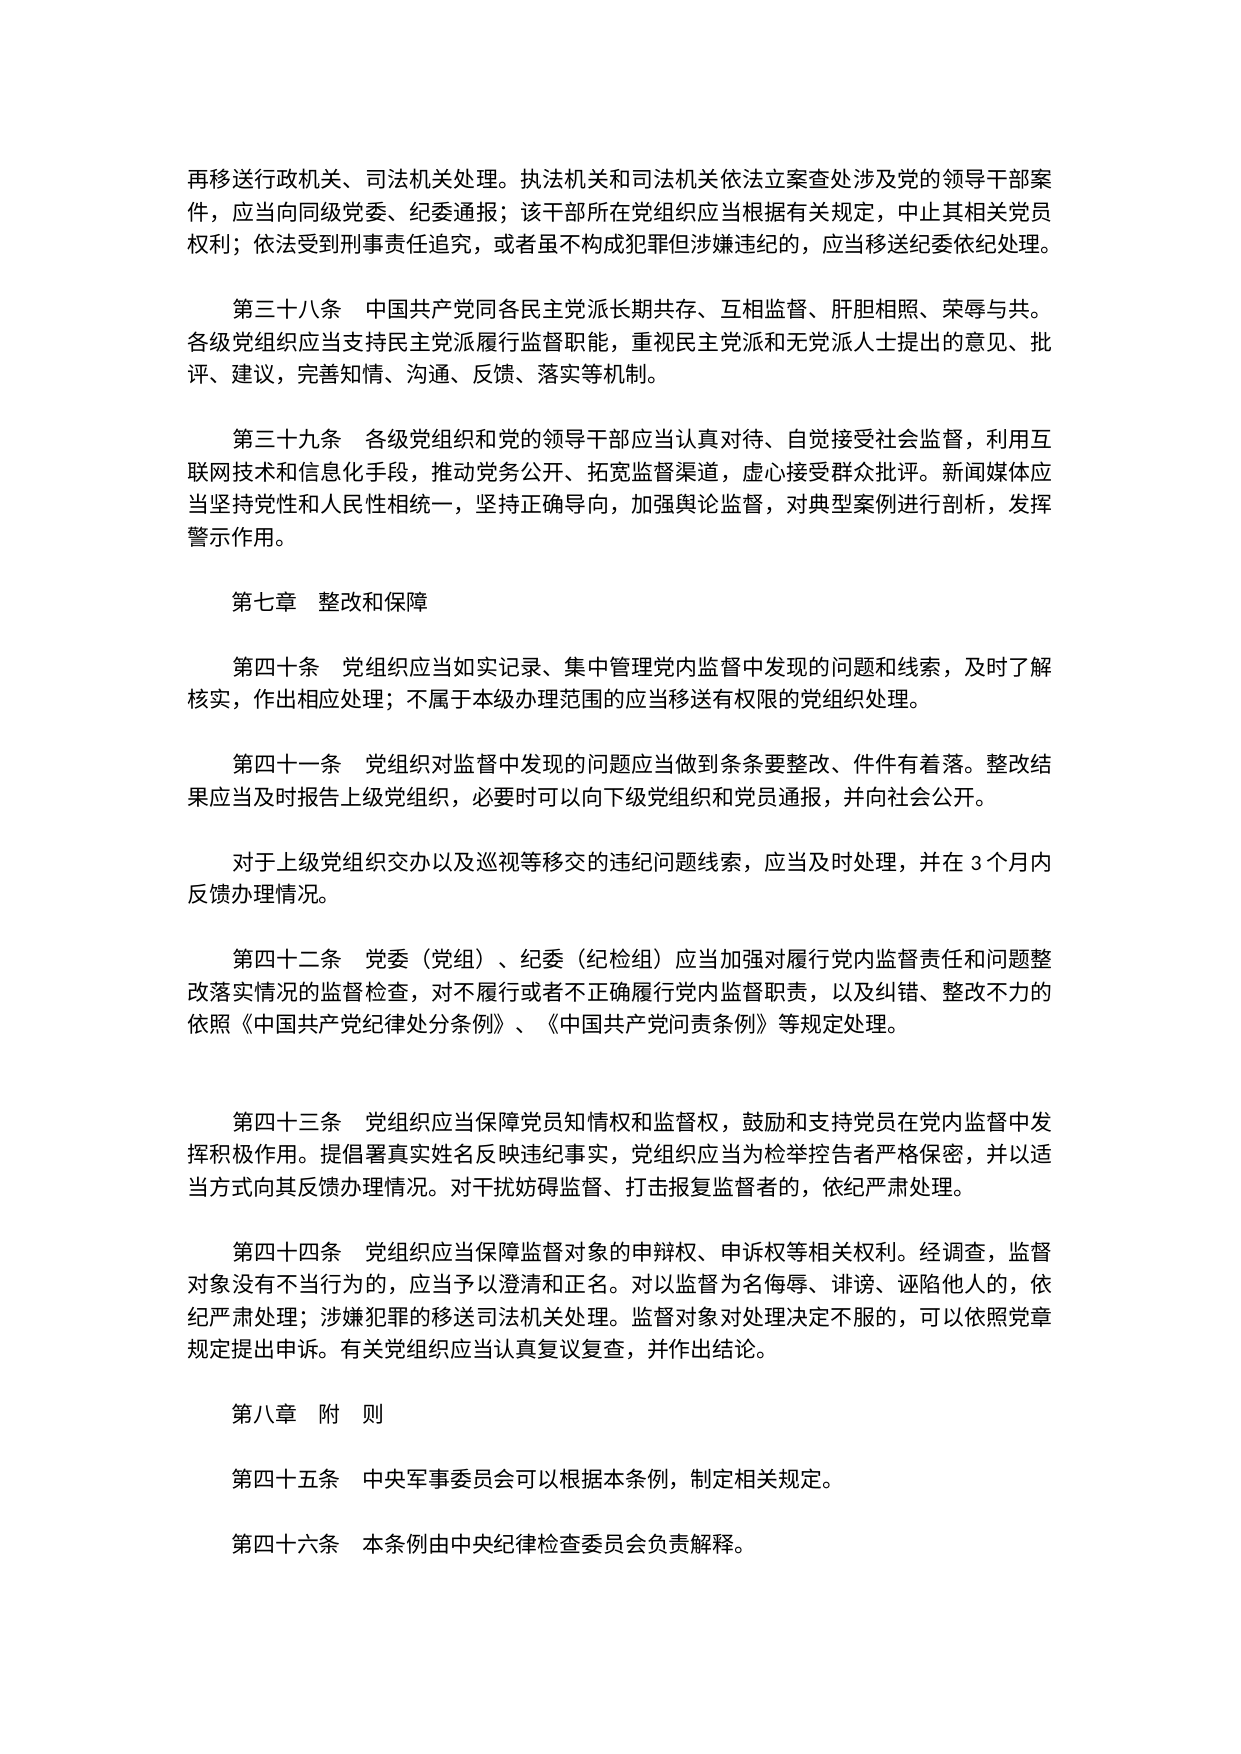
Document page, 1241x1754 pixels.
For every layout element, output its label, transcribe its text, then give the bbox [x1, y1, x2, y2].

text 对于上级党组织交办以及巡视等移交的违纪问题线索，应当及时处理，并在3个月内反馈办理情况。 [187, 844, 1053, 909]
text 第八章 附 则 [187, 1397, 1053, 1429]
text 第三十八条 中国共产党同各民主党派长期共存、互相监督、肝胆相照、荣辱与共。各级党组织应当支持民主党派履行监督职能，重视民主党派和无党派人士提出的意见、批评、建议，完善知情、沟通、反馈、落实等机制。 [187, 292, 1053, 389]
text 第四十条 党组织应当如实记录、集中管理党内监督中发现的问题和线索，及时了解核实，作出相应处理；不属于本级办理范围的应当移送有权限的党组织处理。 [187, 649, 1053, 714]
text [187, 162, 1053, 259]
text 第四十一条 党组织对监督中发现的问题应当做到条条要整改、件件有着落。整改结果应当及时报告上级党组织，必要时可以向下级党组织和党员通报，并向社会公开。 [187, 747, 1053, 812]
text 第三十九条 各级党组织和党的领导干部应当认真对待、自觉接受社会监督，利用互联网技术和信息化手段，推动党务公开、拓宽监督渠道，虚心接受群众批评。新闻媒体应当坚持党性和人民性相统一，坚持正确导向，加强舆论监督，对典型案例进行剖析，发挥警示作用。 [187, 422, 1053, 552]
text 第七章 整改和保障 [187, 584, 1053, 617]
text 第四十四条 党组织应当保障监督对象的申辩权、申诉权等相关权利。经调查，监督对象没有不当行为的，应当予以澄清和正名。对以监督为名侮辱、诽谤、诬陷他人的，依纪严肃处理；涉嫌犯罪的移送司法机关处理。监督对象对处理决定不服的，可以依照党章规定提出申诉。有关党组织应当认真复议复查，并作出结论。 [187, 1234, 1053, 1364]
text 第四十六条 本条例由中央纪律检查委员会负责解释。 [187, 1527, 1053, 1559]
text 第四十三条 党组织应当保障党员知情权和监督权，鼓励和支持党员在党内监督中发挥积极作用。提倡署真实姓名反映违纪事实，党组织应当为检举控告者严格保密，并以适当方式向其反馈办理情况。对干扰妨碍监督、打击报复监督者的，依纪严肃处理。 [187, 1104, 1053, 1202]
text 第四十二条 党委（党组）、纪委（纪检组）应当加强对履行党内监督责任和问题整改落实情况的监督检查，对不履行或者不正确履行党内监督职责，以及纠错、整改不力的，依照《中国共产党纪律处分条例》、《中国共产党问责条例》等规定处理。 [187, 942, 1053, 1039]
text 第四十五条 中央军事委员会可以根据本条例，制定相关规定。 [187, 1462, 1053, 1494]
